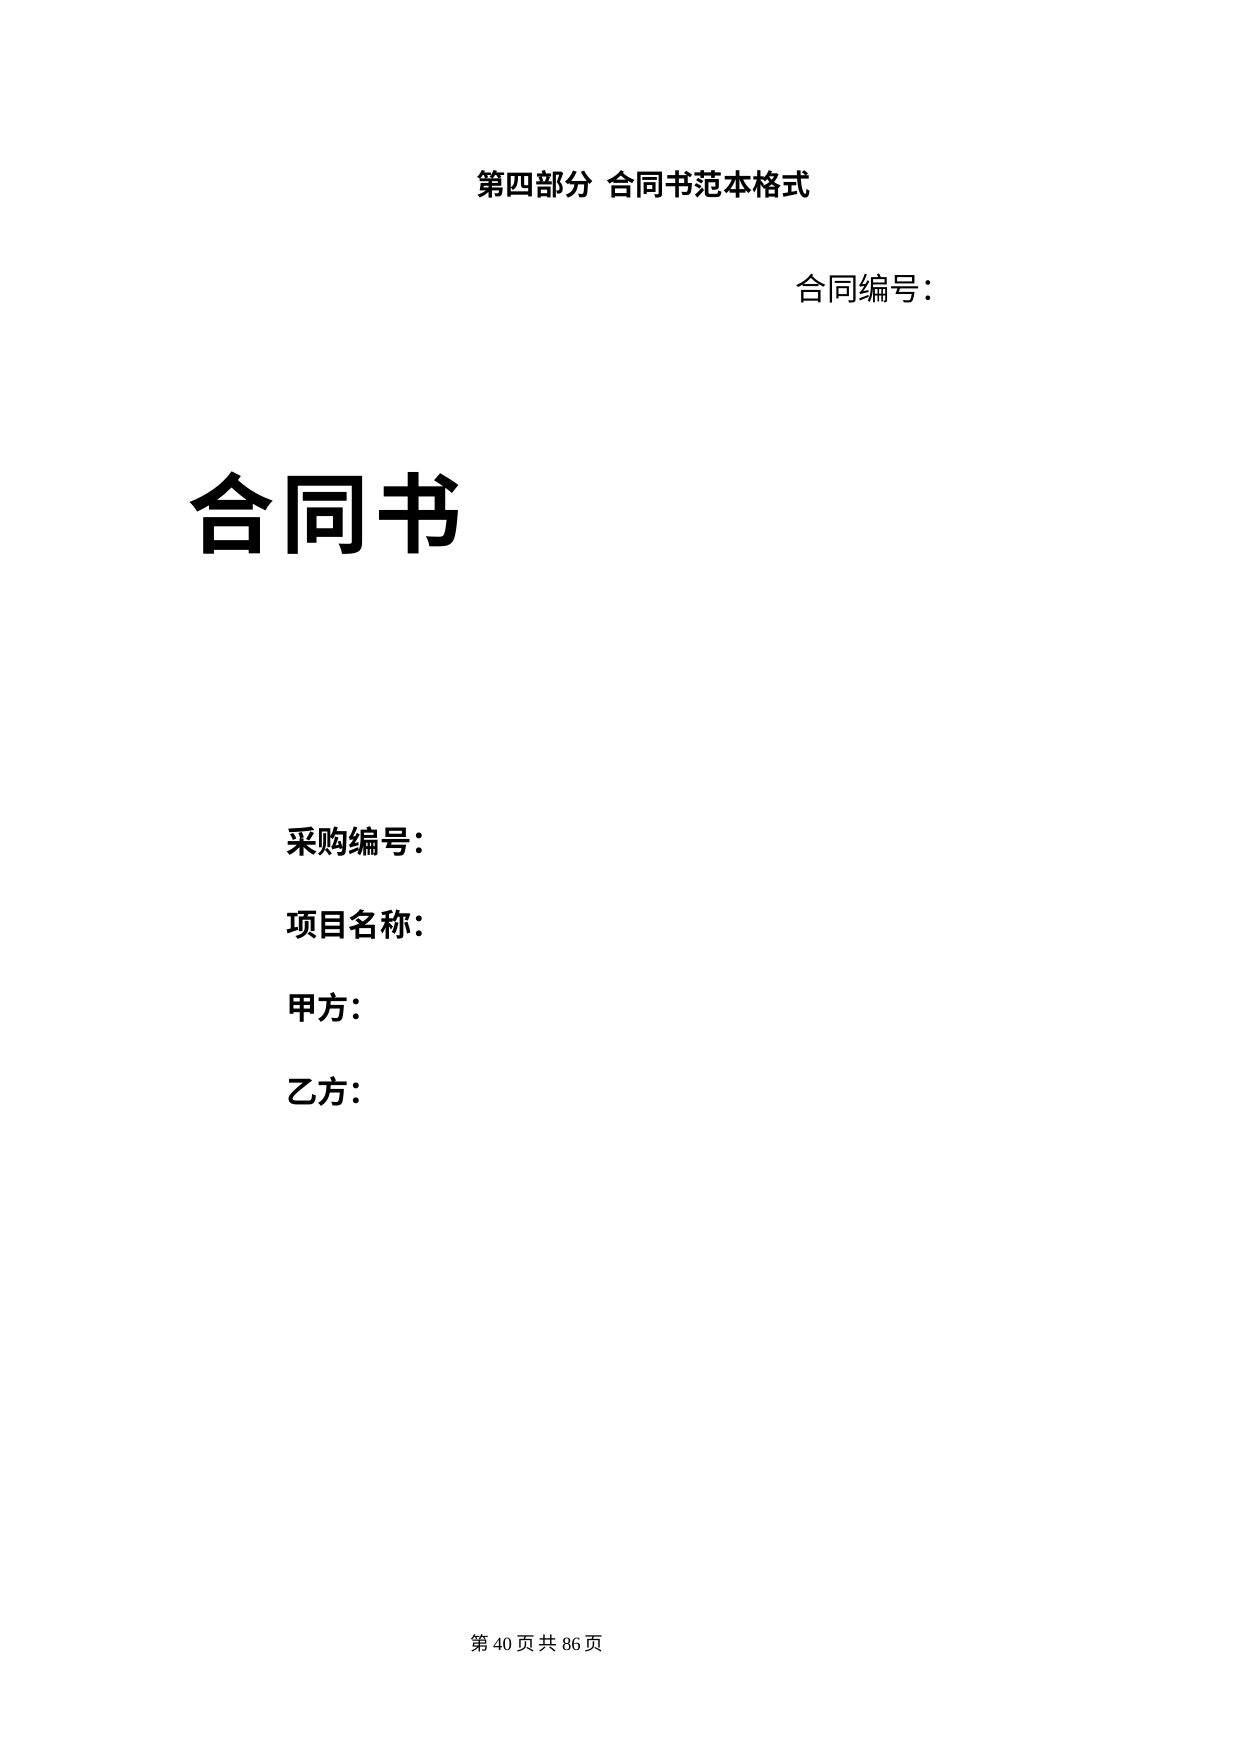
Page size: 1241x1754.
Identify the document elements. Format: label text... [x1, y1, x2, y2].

text 合同书 [187, 443, 1053, 573]
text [187, 162, 1049, 204]
text 合同编号： [187, 254, 1053, 319]
table_header 采购编号： 项目名称： 甲方： 乙方： [275, 703, 965, 1180]
